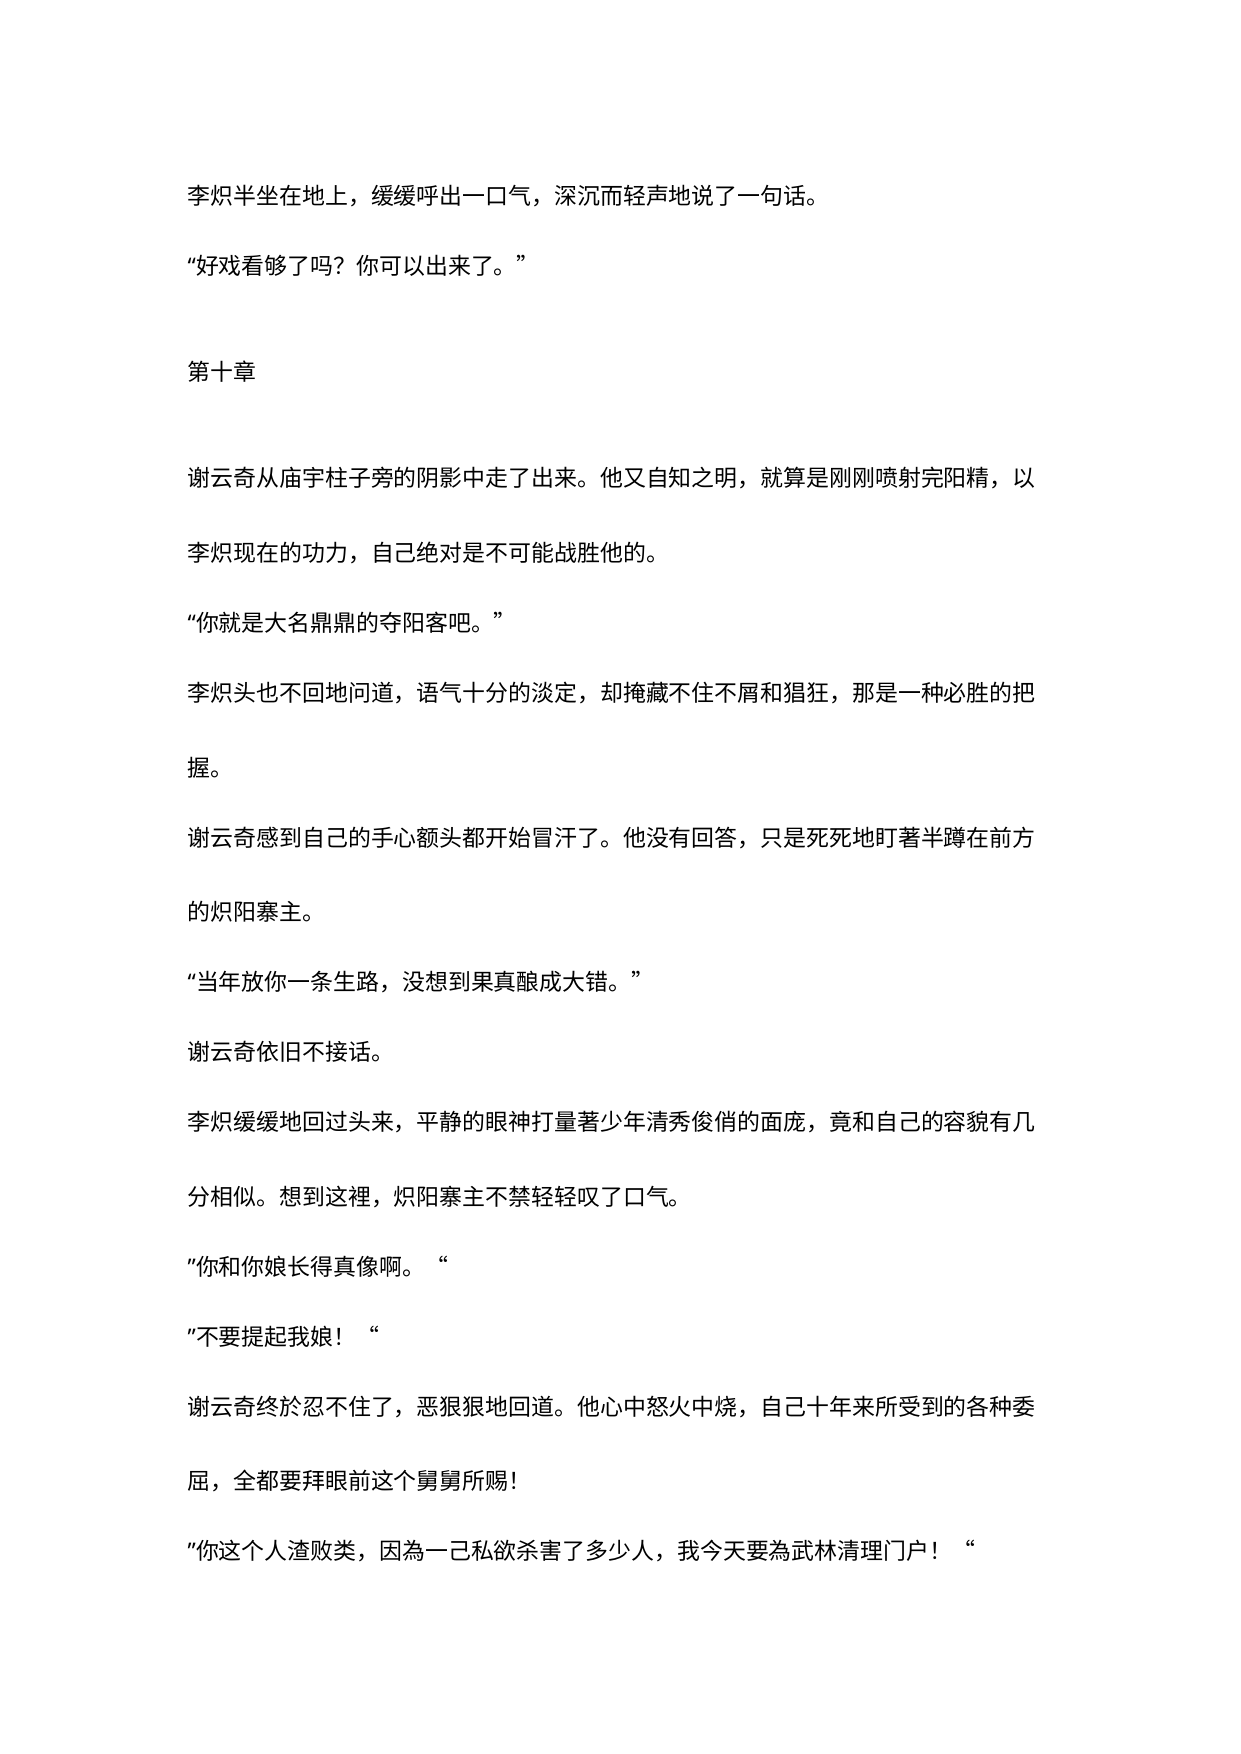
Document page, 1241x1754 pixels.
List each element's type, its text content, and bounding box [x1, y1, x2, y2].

text 李炽半坐在地上，缓缓呼出一口气，深沉而轻声地说了一句话。 [187, 162, 1053, 227]
text 谢云奇终於忍不住了，恶狠狠地回道。他心中怒火中烧，自己十年来所受到的各种委屈，全都要拜眼前这个舅舅所赐！ [187, 1373, 1053, 1512]
text 第十章 [187, 338, 1053, 403]
text ”你这个人渣败类，因為一己私欲杀害了多少人，我今天要為武林清理门户！“ [187, 1517, 1053, 1582]
text 谢云奇依旧不接话。 [187, 1018, 1053, 1083]
text “你就是大名鼎鼎的夺阳客吧。” [187, 589, 1053, 654]
text “好戏看够了吗？你可以出来了。” [187, 232, 1053, 297]
text 谢云奇感到自己的手心额头都开始冒汗了。他没有回答，只是死死地盯著半蹲在前方的炽阳寨主。 [187, 804, 1053, 943]
text ”不要提起我娘！“ [187, 1303, 1053, 1368]
text 李炽头也不回地问道，语气十分的淡定，却掩藏不住不屑和猖狂，那是一种必胜的把握。 [187, 659, 1053, 799]
text “当年放你一条生路，没想到果真酿成大错。” [187, 948, 1053, 1013]
text 谢云奇从庙宇柱子旁的阴影中走了出来。他又自知之明，就算是刚刚喷射完阳精，以李炽现在的功力，自己绝对是不可能战胜他的。 [187, 444, 1053, 584]
text 李炽缓缓地回过头来，平静的眼神打量著少年清秀俊俏的面庞，竟和自己的容貌有几分相似。想到这裡，炽阳寨主不禁轻轻叹了口气。 [187, 1088, 1053, 1228]
text ”你和你娘长得真像啊。“ [187, 1233, 1053, 1298]
